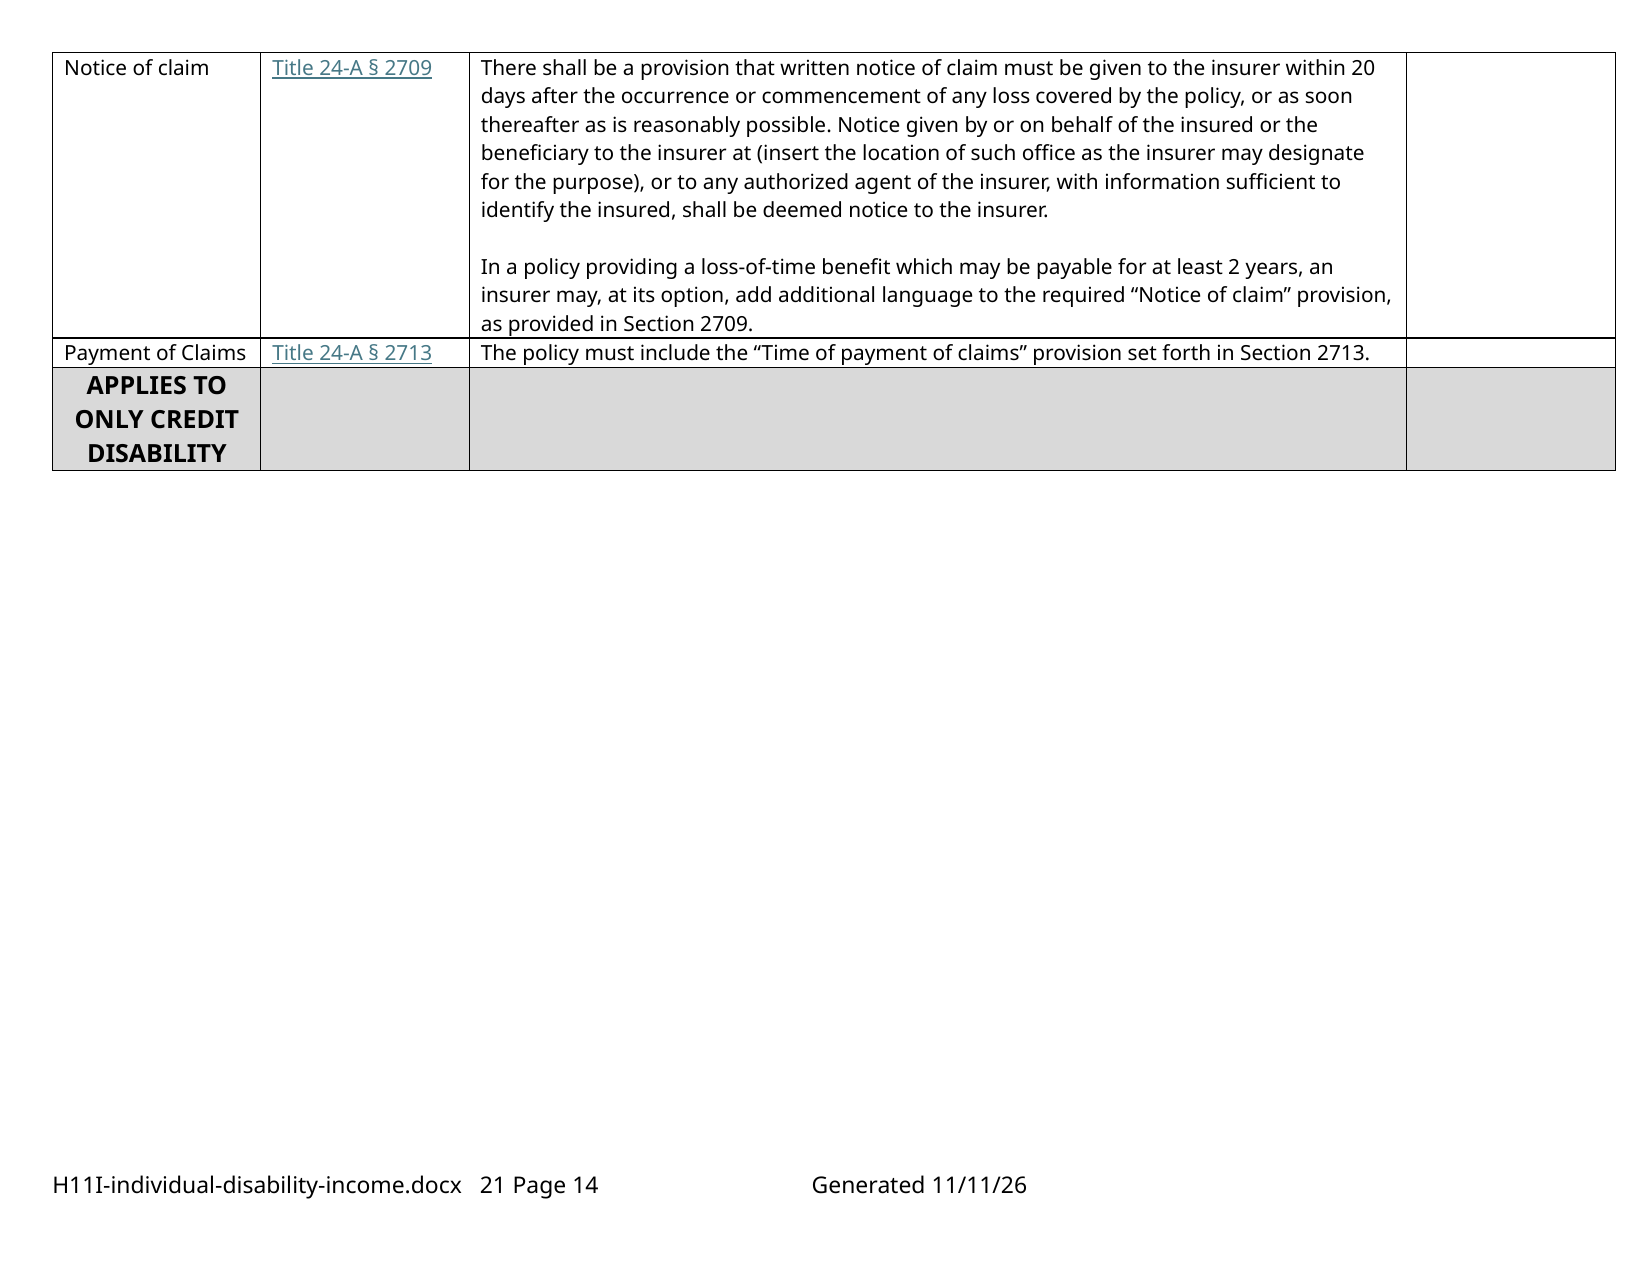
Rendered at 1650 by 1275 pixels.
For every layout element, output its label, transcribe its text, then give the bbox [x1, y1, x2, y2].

table_cell [1407, 339, 1615, 367]
table_cell [470, 368, 1406, 470]
table_cell [1407, 368, 1615, 470]
table_cell The policy must include the “Time of payment of claims” provision set forth in Section 2713. [470, 339, 1406, 367]
table_cell There shall be a provision that written notice of claim must be given to the insurer within 20 days after the occurrence or commencement of any loss covered by the policy, or as soon thereafter as is reasonably possible. Notice given by or on behalf of the insured or the beneficiary to the insurer at (insert the location of such office as the insurer may designate for the purpose), or to any authorized agent of the insurer, with information sufficient to identify the insured, shall be deemed notice to the insurer. In a policy providing a loss-of-time benefit which may be payable for at least 2 years, an insurer may, at its option, add additional language to the required “Notice of claim” provision, as provided in Section 2709. [470, 53, 1406, 337]
table_cell APPLIES TO ONLY CREDIT DISABILITY [53, 368, 260, 470]
table_cell [1407, 53, 1615, 337]
table_cell Title 24-A § 2713 [261, 339, 469, 367]
table_cell Notice of claim [53, 53, 260, 337]
table_cell [261, 368, 469, 470]
table_cell Title 24-A § 2709 [261, 53, 469, 337]
table_cell Payment of Claims [53, 339, 260, 367]
